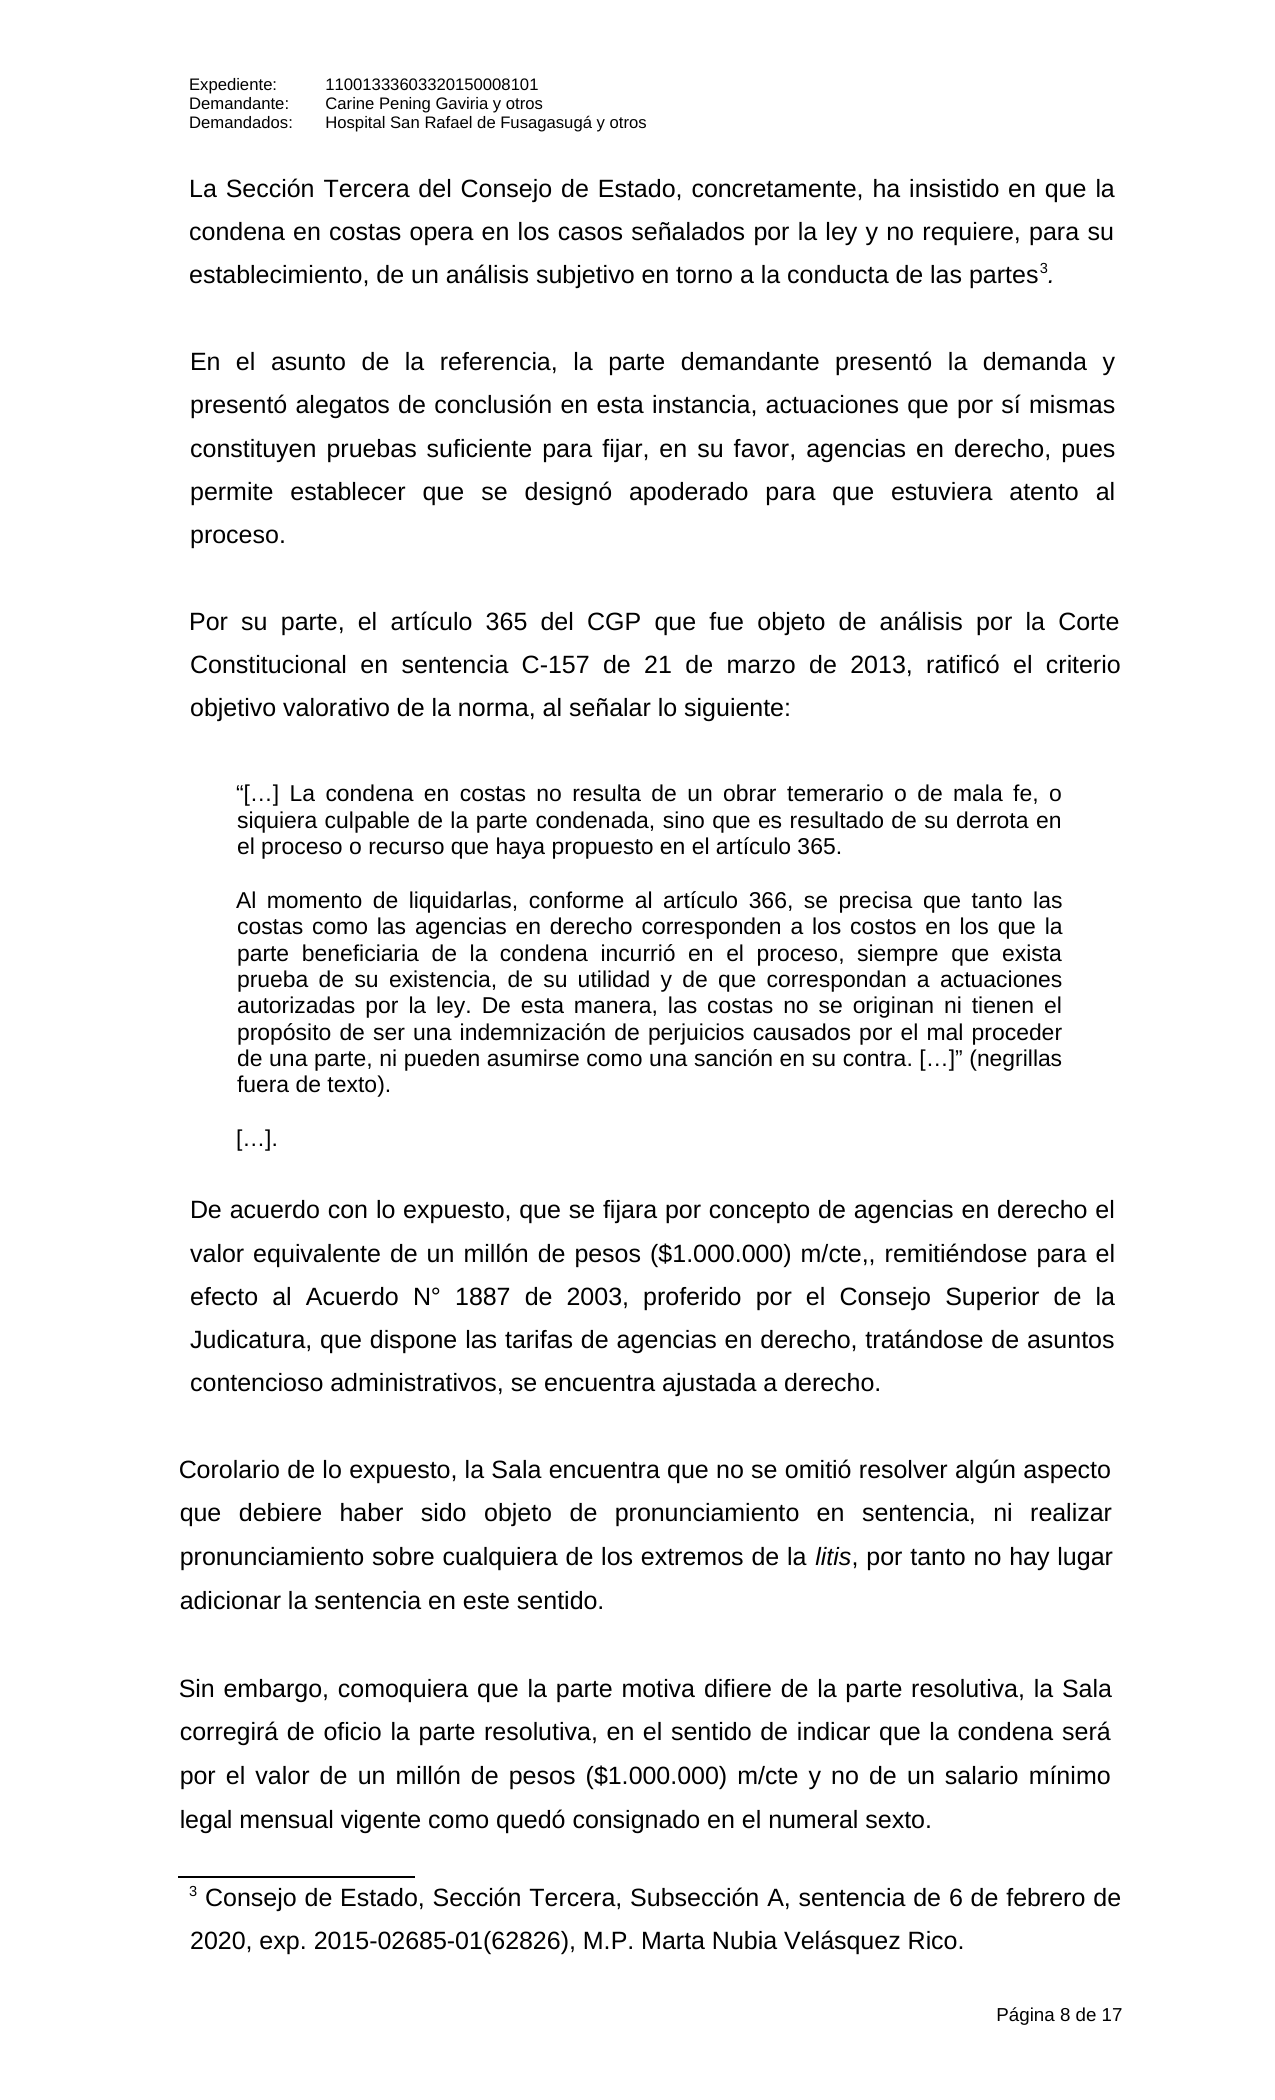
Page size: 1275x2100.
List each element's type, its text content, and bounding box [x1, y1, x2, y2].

text En el asunto de la referencia, la parte demandante presentó la demanda y presentó alegatos de conclusión en esta instancia, actuaciones que por sí mismas constituyen pruebas suficiente para fijar, en su favor, agencias en derecho, pues permite establecer que se designó apoderado para que estuviera atento al proceso. [190, 347, 1117, 548]
text Al momento de liquidarlas, conforme al artículo 366, se precisa que tanto las costas como las agencias en derecho corresponden a los costos en los que la parte beneficiaria de la condena incurrió en el proceso, siempre que exista prueba de su existencia, de su utilidad y de que correspondan a actuaciones autorizadas por la ley. De esta manera, las costas no se originan ni tienen el propósito de ser una indemnización de perjuicios causados por el mal proceder de una parte, ni pueden asumirse como una sanción en su contra. […]” (negrillas fuera de texto). [236, 887, 1063, 1098]
text De acuerdo con lo expuesto, que se fijara por concepto de agencias en derecho el valor equivalente de un millón de pesos ($1.000.000) m/cte,, remitiéndose para el efecto al Acuerdo N° 1887 de 2003, proferido por el Consejo Superior de la Judicatura, que dispone las tarifas de agencias en derecho, tratándose de asuntos contencioso administrativos, se encuentra ajustada a derecho. [190, 1196, 1117, 1397]
text La Sección Tercera del Consejo de Estado, concretamente, ha insistido en que la condena en costas opera en los casos señalados por la ley y no requiere, para su establecimiento, de un análisis subjetivo en torno a la conducta de las partes. [189, 174, 1117, 289]
text Sin embargo, comoquiera que la parte motiva difiere de la parte resolutiva, la Sala corregirá de oficio la parte resolutiva, en el sentido de indicar que la condena será por el valor de un millón de pesos ($1.000.000) m/cte y no de un salario mínimo legal mensual vigente como quedó consignado en el numeral sexto. [178, 1674, 1113, 1833]
text “[…] La condena en costas no resulta de un obrar temerario o de mala fe, o siquiera culpable de la parte condenada, sino que es resultado de su derrota en el proceso o recurso que haya propuesto en el artículo 365. [236, 780, 1063, 859]
text Corolario de lo expuesto, la Sala encuentra que no se omitió resolver algún aspecto que debiere haber sido objeto de pronunciamiento en sentencia, ni realizar pronunciamiento sobre cualquiera de los extremos de la litis, por tanto no hay lugar adicionar la sentencia en este sentido. [178, 1455, 1113, 1614]
text […]. [236, 1125, 1063, 1151]
text Por su parte, el artículo 365 del CGP que fue objeto de análisis por la Corte Constitucional en sentencia C-157 de 21 de marzo de 2013, ratificó el criterio objetivo valorativo de la norma, al señalar lo siguiente: [189, 607, 1122, 722]
